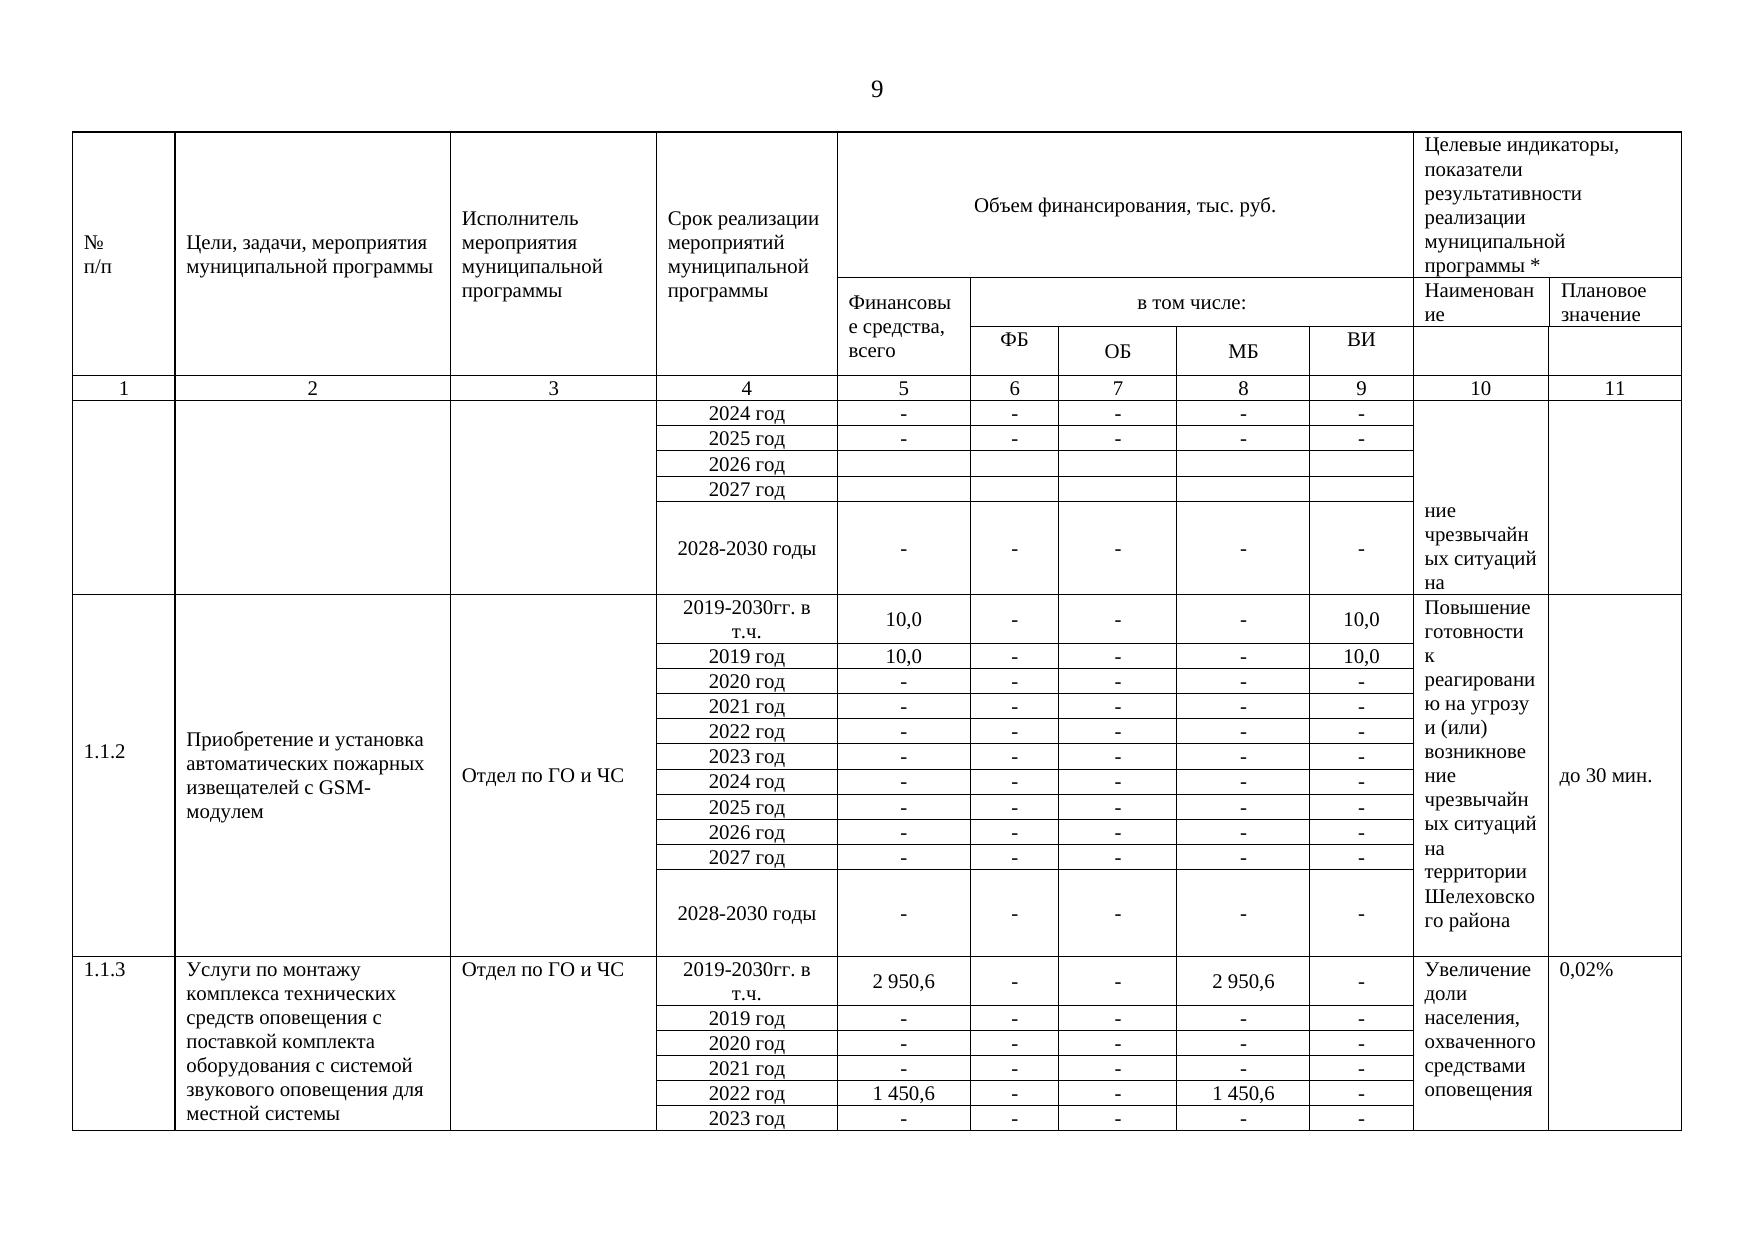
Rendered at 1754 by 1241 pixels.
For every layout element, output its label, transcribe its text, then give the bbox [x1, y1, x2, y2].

table_cell - [1059, 770, 1176, 793]
table_cell 10,0 [1310, 644, 1413, 668]
table_cell - [1177, 502, 1309, 594]
table_cell 7 [1059, 376, 1176, 400]
table_cell 1 450,6 [1177, 1081, 1309, 1105]
table_cell - [1310, 426, 1413, 450]
table_cell - [1059, 401, 1176, 425]
table_cell - [971, 1056, 1058, 1080]
table_cell - [971, 870, 1058, 956]
table_cell - [1059, 870, 1176, 956]
table_cell 11 [1549, 376, 1681, 400]
table_cell 2027 год [657, 845, 837, 869]
table_cell - [1310, 694, 1413, 718]
table_cell - [838, 1106, 970, 1130]
table_cell - [838, 744, 970, 768]
table_header Срок реализации мероприятий муниципальной программы [657, 133, 837, 375]
table_cell [1310, 477, 1413, 501]
table_cell 1.1.3 [73, 957, 174, 1130]
table_cell - [1059, 820, 1176, 844]
table_cell - [1177, 1006, 1309, 1030]
table_cell - [971, 426, 1058, 450]
table_cell 2020 год [657, 1031, 837, 1055]
table_cell - [1059, 1056, 1176, 1080]
table_cell - [838, 1056, 970, 1080]
table_cell ФБ [971, 327, 1058, 375]
table_cell 5 [838, 376, 970, 400]
table_cell - [838, 502, 970, 594]
table_cell [1549, 327, 1681, 375]
table_cell - [838, 770, 970, 793]
table_cell - [1059, 502, 1176, 594]
table_cell - [1059, 1081, 1176, 1105]
table_cell [971, 451, 1058, 476]
table_cell 2021 год [657, 694, 837, 718]
table_cell Отдел по ГО и ЧС [451, 957, 656, 1130]
table_cell [838, 451, 970, 476]
table_header № п/п [73, 133, 174, 375]
table_cell в том числе: [971, 278, 1413, 326]
table_cell - [1310, 1006, 1413, 1030]
table_cell - [838, 1031, 970, 1055]
table_cell Плановое значение [1550, 278, 1681, 326]
table_cell 2023 год [657, 1106, 837, 1130]
table_cell ВИ [1310, 327, 1413, 375]
table_cell - [1310, 870, 1413, 956]
table_cell - [971, 401, 1058, 425]
table_cell - [1310, 1056, 1413, 1080]
table_cell 10,0 [1310, 595, 1413, 643]
table_cell - [1310, 1031, 1413, 1055]
table_cell - [1310, 401, 1413, 425]
table_cell МБ [1177, 327, 1309, 375]
table_cell - [1059, 845, 1176, 869]
table_cell - [838, 845, 970, 869]
table_cell 1 [73, 376, 174, 400]
table_cell - [1059, 1106, 1176, 1130]
table_cell - [1310, 502, 1413, 594]
table_cell - [1310, 957, 1413, 1005]
table_cell - [1059, 957, 1176, 1005]
table_cell - [1177, 669, 1309, 693]
table_cell - [1177, 426, 1309, 450]
table_cell - [1059, 644, 1176, 668]
table_cell 0,02% [1549, 957, 1681, 1130]
table_cell - [971, 719, 1058, 743]
table_cell 2028-2030 годы [657, 870, 837, 956]
table_cell 2019-2030гг. в т.ч. [657, 957, 837, 1005]
table_cell - [1177, 770, 1309, 793]
table_cell - [1059, 694, 1176, 718]
table_cell [1414, 327, 1548, 375]
table_cell - [1177, 744, 1309, 768]
table_cell 2020 год [657, 669, 837, 693]
table_cell - [1177, 1031, 1309, 1055]
table_cell 10,0 [838, 644, 970, 668]
table_cell 2023 год [657, 744, 837, 768]
table_cell - [1059, 719, 1176, 743]
table_cell Наименование [1414, 278, 1549, 326]
table_cell 2028-2030 годы [657, 502, 837, 594]
table_cell 2025 год [657, 426, 837, 450]
table_cell 9 [1310, 376, 1413, 400]
table_cell 2019 год [657, 644, 837, 668]
table_cell Отдел по ГО и ЧС [451, 595, 656, 956]
table_cell - [1059, 1031, 1176, 1055]
table_cell [1177, 451, 1309, 476]
table_cell - [1310, 1081, 1413, 1105]
table_cell 3 [451, 376, 656, 400]
table_cell 2 950,6 [1177, 957, 1309, 1005]
table_cell 2026 год [657, 451, 837, 476]
table_cell - [1177, 694, 1309, 718]
table_cell - [1177, 401, 1309, 425]
table_cell 6 [971, 376, 1058, 400]
table_cell - [971, 502, 1058, 594]
table_header Объем финансирования, тыс. руб. [838, 133, 1413, 277]
table_header Целевые индикаторы, показатели результативности реализации муниципальной программы * [1414, 133, 1681, 277]
table_cell 2025 год [657, 795, 837, 819]
table_cell - [1177, 820, 1309, 844]
table_cell 2026 год [657, 820, 837, 844]
table_cell - [1177, 1056, 1309, 1080]
table_cell - [971, 1106, 1058, 1130]
table_cell ОБ [1059, 327, 1176, 375]
table_cell - [971, 795, 1058, 819]
table_cell - [838, 870, 970, 956]
table_cell - [1059, 426, 1176, 450]
table_cell - [971, 820, 1058, 844]
table_cell - [838, 426, 970, 450]
table_cell 2024 год [657, 770, 837, 793]
table_cell - [971, 770, 1058, 793]
table_cell 2 [176, 376, 450, 400]
table_cell 2022 год [657, 719, 837, 743]
table_cell - [1059, 795, 1176, 819]
table_cell - [1310, 820, 1413, 844]
table_cell 4 [657, 376, 837, 400]
table_cell 2019-2030гг. в т.ч. [657, 595, 837, 643]
table_cell - [971, 744, 1058, 768]
table_cell - [1059, 595, 1176, 643]
table_cell - [1310, 795, 1413, 819]
table_header Исполнитель мероприятия муниципальной программы [451, 133, 656, 375]
table_cell 2 950,6 [838, 957, 970, 1005]
table_cell - [1310, 719, 1413, 743]
table_cell 2021 год [657, 1056, 837, 1080]
table_cell - [1059, 669, 1176, 693]
table_cell - [838, 694, 970, 718]
table_cell 1 450,6 [838, 1081, 970, 1105]
table_cell - [1310, 845, 1413, 869]
table_cell - [1310, 1106, 1413, 1130]
table_cell - [971, 1006, 1058, 1030]
table_cell Услуги по монтажу комплекса технических средств оповещения с поставкой комплекта оборудования с системой звукового оповещения для местной системы оповещения и информирования населения Шелеховского района [176, 957, 450, 1130]
table_cell - [838, 401, 970, 425]
table_cell 8 [1177, 376, 1309, 400]
table_cell - [971, 694, 1058, 718]
table_cell Финансовые средства, всего [838, 278, 970, 375]
table_cell - [838, 669, 970, 693]
table_cell - [971, 845, 1058, 869]
table_cell - [1177, 1106, 1309, 1130]
table_cell - [1310, 770, 1413, 793]
table_cell - [1177, 870, 1309, 956]
table_cell - [1310, 669, 1413, 693]
table_cell - [971, 669, 1058, 693]
table_cell - [1310, 744, 1413, 768]
table_cell до 30 мин. [1549, 595, 1681, 956]
table_cell - [838, 1006, 970, 1030]
table_cell - [1177, 719, 1309, 743]
table_cell 10,0 [838, 595, 970, 643]
table_cell - [838, 719, 970, 743]
table_cell - [971, 1081, 1058, 1105]
table_cell - [838, 820, 970, 844]
table_cell - [1059, 744, 1176, 768]
table_cell [1059, 477, 1176, 501]
table_cell [1177, 477, 1309, 501]
table_cell [1059, 451, 1176, 476]
table_cell - [971, 595, 1058, 643]
table_cell Увеличение доли населения, охваченного средствами оповещения [1414, 957, 1548, 1130]
table_cell 2027 год [657, 477, 837, 501]
table_cell Приобретение и установка автоматических пожарных извещателей с GSM-модулем [176, 595, 450, 956]
table_cell - [1177, 795, 1309, 819]
table_cell - [1177, 644, 1309, 668]
table_cell 2022 год [657, 1081, 837, 1105]
table_cell - [1177, 845, 1309, 869]
table_cell - [1059, 1006, 1176, 1030]
table_cell - [971, 957, 1058, 1005]
table_cell [1310, 451, 1413, 476]
table_cell [838, 477, 970, 501]
table_cell - [838, 795, 970, 819]
table_cell Повышение готовности к реагированию на угрозу и (или) возникновение чрезвычайных ситуаций на территории Шелеховского района [1414, 595, 1548, 956]
table_cell [971, 477, 1058, 501]
table_cell - [1177, 595, 1309, 643]
table_cell 2024 год [657, 401, 837, 425]
table_cell 10 [1414, 376, 1548, 400]
table_cell 1.1.2 [73, 595, 174, 956]
table_cell 2019 год [657, 1006, 837, 1030]
table_header Цели, задачи, мероприятия муниципальной программы [176, 133, 450, 375]
table_cell - [971, 1031, 1058, 1055]
table_cell - [971, 644, 1058, 668]
